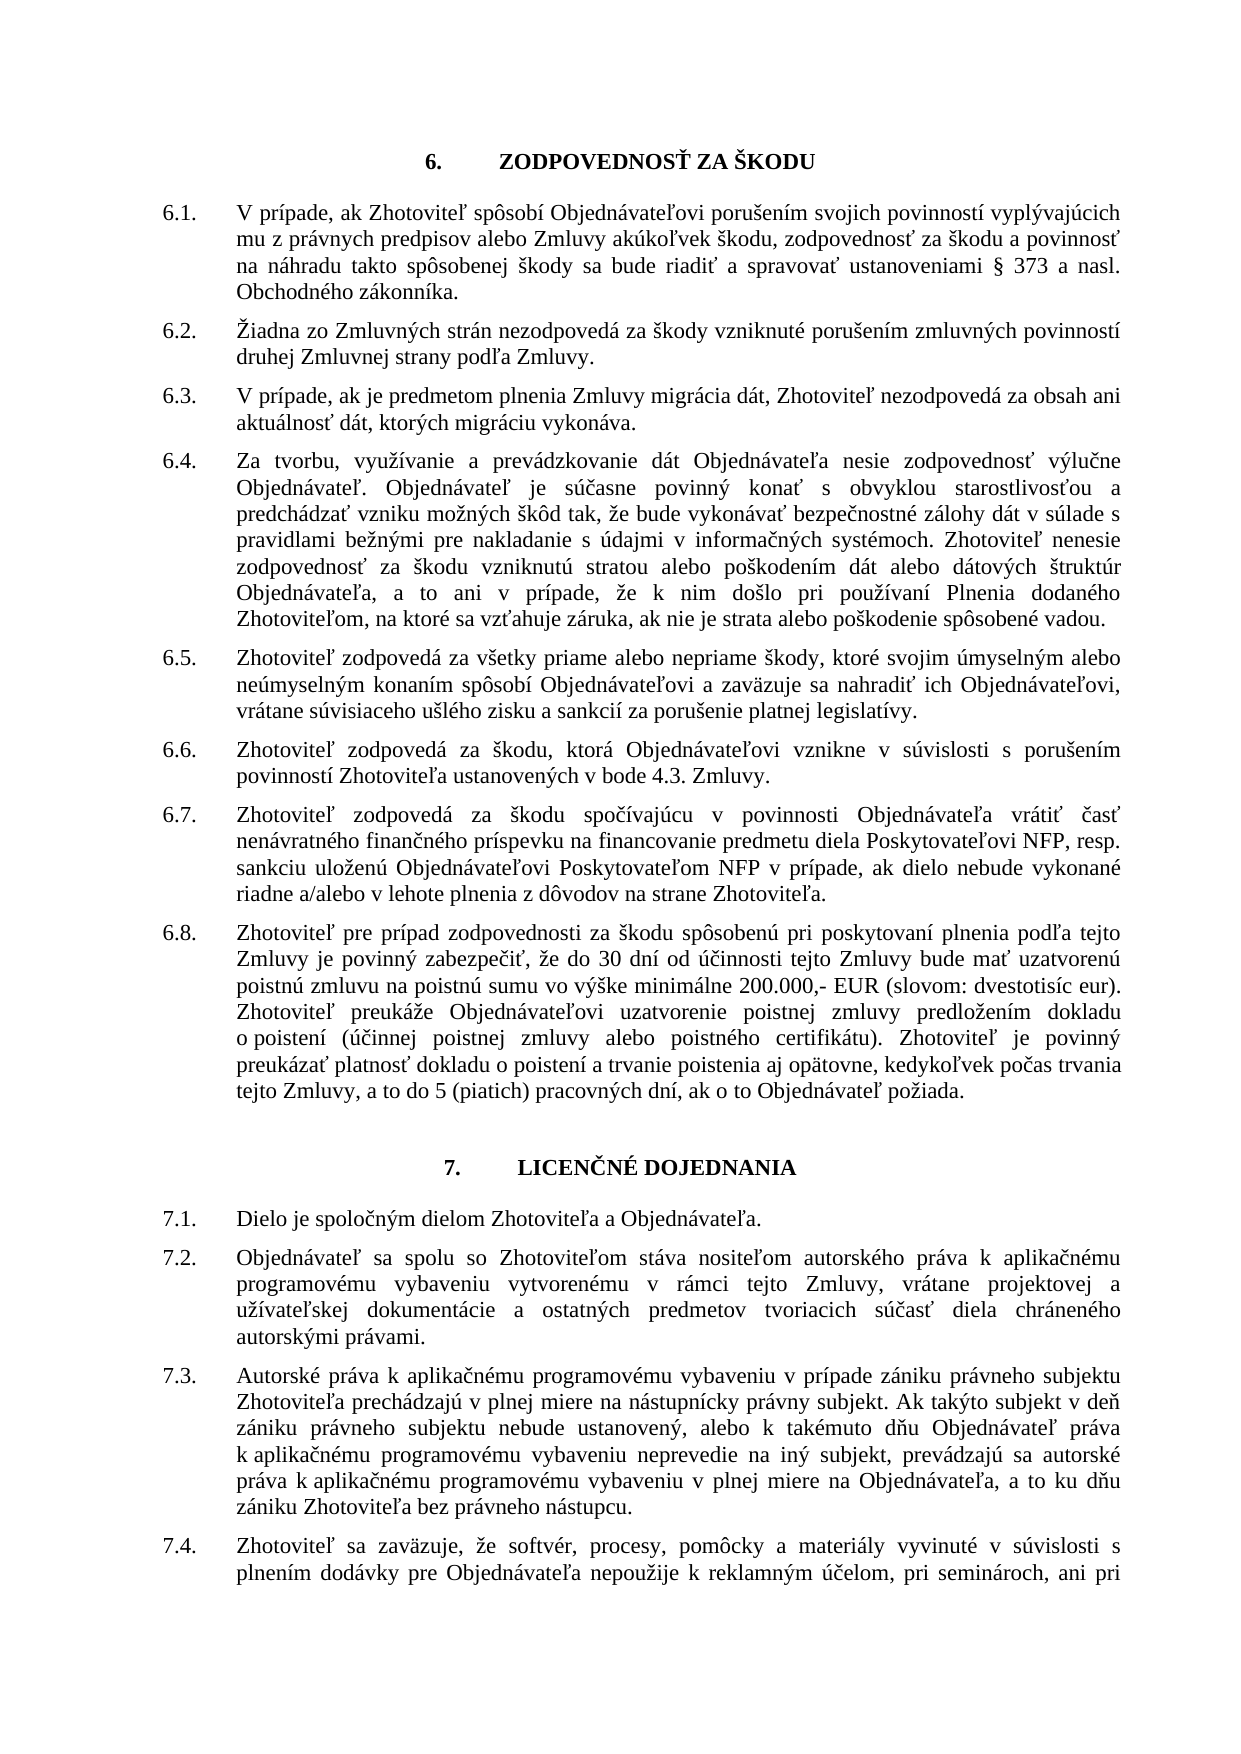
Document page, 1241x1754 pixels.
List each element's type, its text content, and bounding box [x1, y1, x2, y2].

list V prípade, ak je predmetom plnenia Zmluvy migrácia dát, Zhotoviteľ nezodpovedá za obsah ani aktuálnosť dát, ktorých migráciu vykonáva. [162, 382, 1122, 435]
list LICENČNÉ DOJEDNANIA [118, 1153, 1122, 1180]
list ZODPOVEDNOSŤ ZA ŠKODU [118, 148, 1122, 174]
list Autorské práva k aplikačnému programovému vybaveniu v prípade zániku právneho subjektu Zhotoviteľa prechádzajú v plnej miere na nástupnícky právny subjekt. Ak takýto subjekt v deň zániku právneho subjektu nebude ustanovený, alebo k takémuto dňu Objednávateľ práva k aplikačnému programovému vybaveniu neprevedie na iný subjekt, prevádzajú sa autorské práva k aplikačnému programovému vybaveniu v plnej miere na Objednávateľa, a to ku dňu zániku Zhotoviteľa bez právneho nástupcu. [162, 1362, 1122, 1520]
list Za tvorbu, využívanie a prevádzkovanie dát Objednávateľa nesie zodpovednosť výlučne Objednávateľ. Objednávateľ je súčasne povinný konať s obvyklou starostlivosťou a predchádzať vzniku možných škôd tak, že bude vykonávať bezpečnostné zálohy dát v súlade s pravidlami bežnými pre nakladanie s údajmi v informačných systémoch. Zhotoviteľ nenesie zodpovednosť za škodu vzniknutú stratou alebo poškodením dát alebo dátových štruktúr Objednávateľa, a to ani v prípade, že k nim došlo pri používaní Plnenia dodaného Zhotoviteľom, na ktoré sa vzťahuje záruka, ak nie je strata alebo poškodenie spôsobené vadou. [162, 447, 1122, 632]
list Zhotoviteľ zodpovedá za škodu, ktorá Objednávateľovi vznikne v súvislosti s porušením povinností Zhotoviteľa ustanovených v bode 4.3. Zmluvy. [162, 736, 1122, 789]
list Dielo je spoločným dielom Zhotoviteľa a Objednávateľa. [162, 1205, 1122, 1231]
list Objednávateľ sa spolu so Zhotoviteľom stáva nositeľom autorského práva k aplikačnému programovému vybaveniu vytvorenému v rámci tejto Zmluvy, vrátane projektovej a užívateľskej dokumentácie a ostatných predmetov tvoriacich súčasť diela chráneného autorskými právami. [162, 1244, 1122, 1349]
list Zhotoviteľ pre prípad zodpovednosti za škodu spôsobenú pri poskytovaní plnenia podľa tejto Zmluvy je povinný zabezpečiť, že do 30 dní od účinnosti tejto Zmluvy bude mať uzatvorenú poistnú zmluvu na poistnú sumu vo výške minimálne 200.000,- EUR (slovom: dvestotisíc eur). Zhotoviteľ preukáže Objednávateľovi uzatvorenie poistnej zmluvy predložením dokladu o poistení (účinnej poistnej zmluvy alebo poistného certifikátu). Zhotoviteľ je povinný preukázať platnosť dokladu o poistení a trvanie poistenia aj opätovne, kedykoľvek počas trvania tejto Zmluvy, a to do 5 (piatich) pracovných dní, ak o to Objednávateľ požiada. [162, 919, 1122, 1103]
list V prípade, ak Zhotoviteľ spôsobí Objednávateľovi porušením svojich povinností vyplývajúcich mu z právnych predpisov alebo Zmluvy akúkoľvek škodu, zodpovednosť za škodu a povinnosť na náhradu takto spôsobenej škody sa bude riadiť a spravovať ustanoveniami § 373 a nasl. Obchodného zákonníka. [162, 199, 1122, 304]
list Zhotoviteľ zodpovedá za škodu spočívajúcu v povinnosti Objednávateľa vrátiť časť nenávratného finančného príspevku na financovanie predmetu diela Poskytovateľovi NFP, resp. sankciu uloženú Objednávateľovi Poskytovateľom NFP v prípade, ak dielo nebude vykonané riadne a/alebo v lehote plnenia z dôvodov na strane Zhotoviteľa. [162, 801, 1122, 907]
list Zhotoviteľ zodpovedá za všetky priame alebo nepriame škody, ktoré svojim úmyselným alebo neúmyselným konaním spôsobí Objednávateľovi a zaväzuje sa nahradiť ich Objednávateľovi, vrátane súvisiaceho ušlého zisku a sankcií za porušenie platnej legislatívy. [162, 644, 1122, 723]
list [162, 1532, 1122, 1585]
list Žiadna zo Zmluvných strán nezodpovedá za škody vzniknuté porušením zmluvných povinností druhej Zmluvnej strany podľa Zmluvy. [162, 317, 1122, 370]
